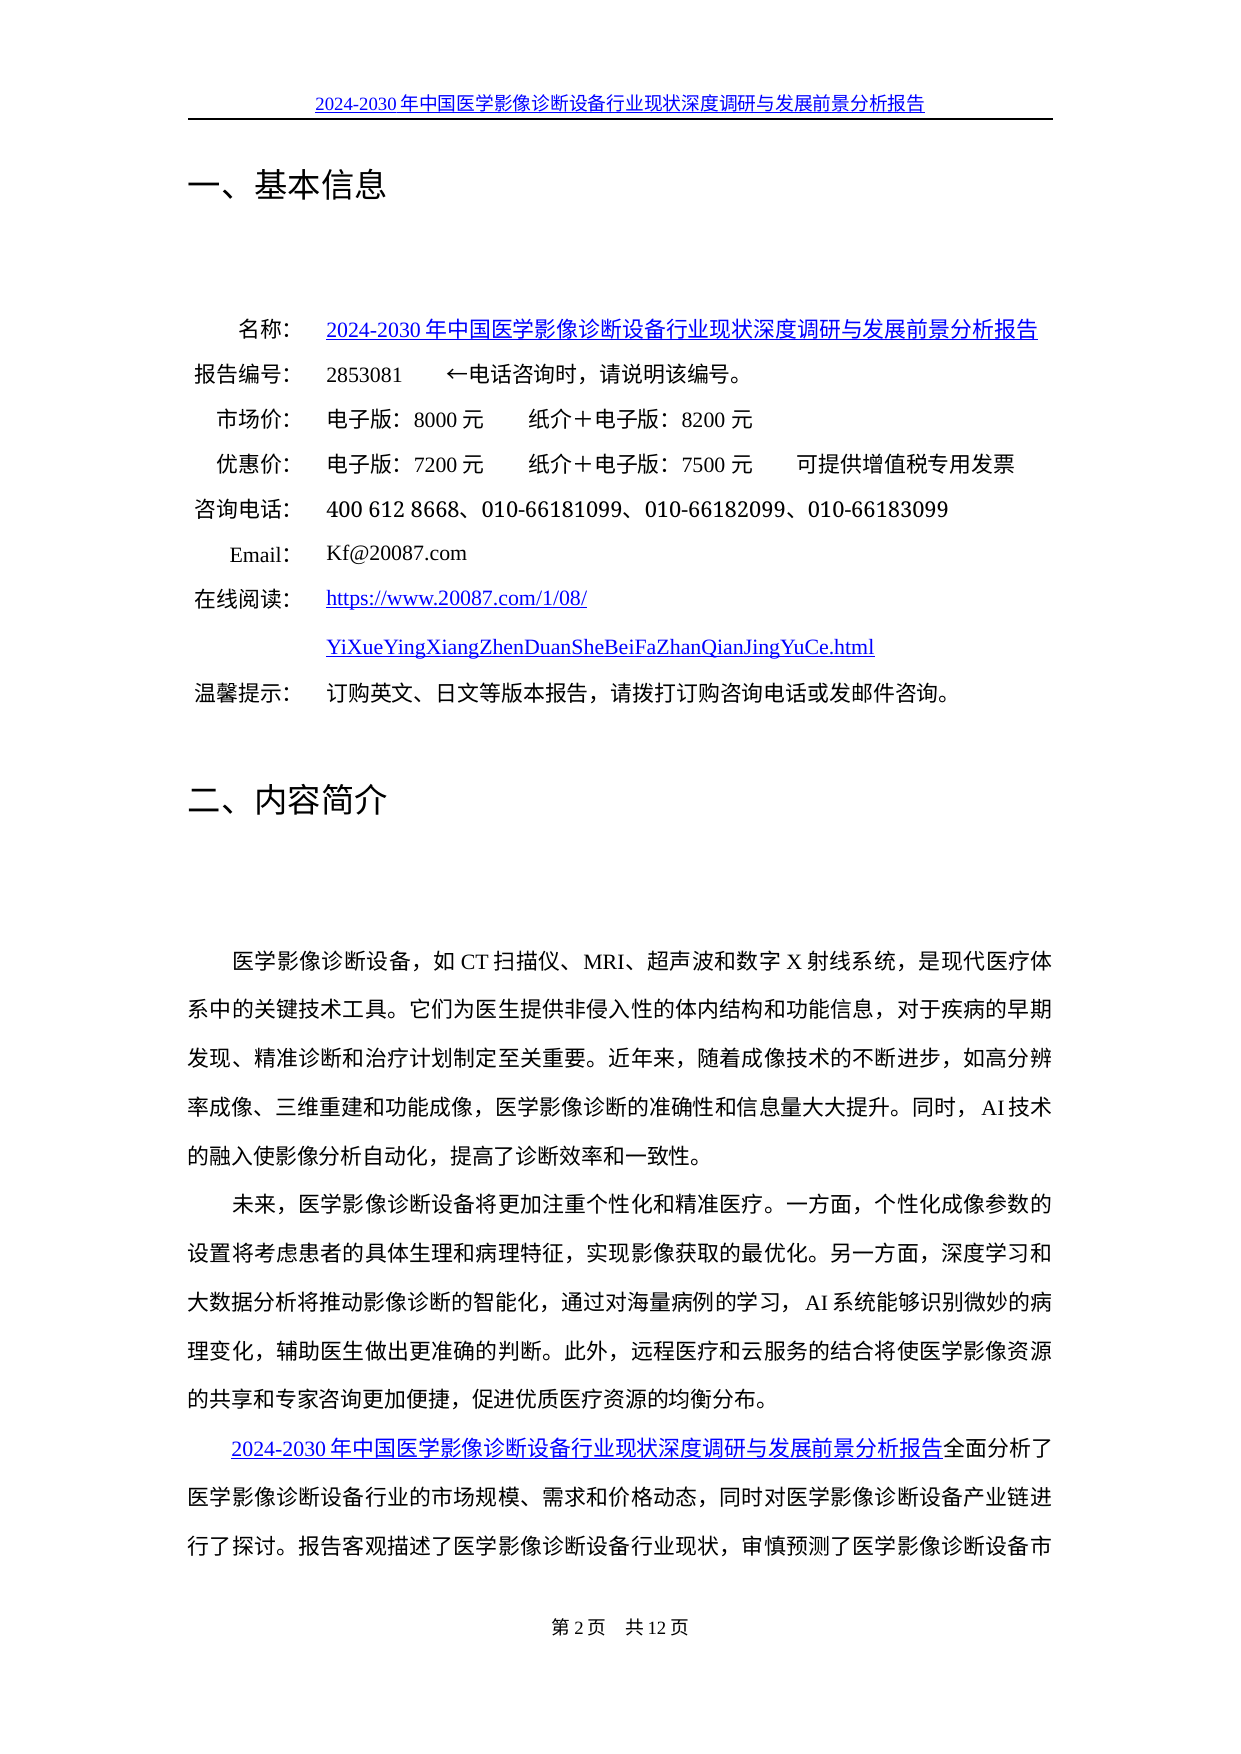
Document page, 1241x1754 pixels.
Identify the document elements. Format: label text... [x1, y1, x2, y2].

table_cell Kf@20087.com [315, 537, 1073, 582]
table_cell 咨询电话： [167, 492, 315, 537]
table_cell 电子版：7200 元 纸介＋电子版：7500 元 可提供增值税专用发票 [315, 447, 1073, 492]
table_cell 电子版：8000 元 纸介＋电子版：8200 元 [315, 402, 1073, 447]
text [187, 943, 1053, 1561]
title 一、基本信息 [187, 150, 1053, 215]
table_header 名称： [167, 312, 315, 357]
table_cell [315, 582, 1073, 675]
table_cell Email： [167, 537, 315, 582]
table_cell 2853081 ←电话咨询时，请说明该编号。 [315, 357, 1073, 402]
table_cell 400 612 8668、010-66181099、010-66182099、010-66183099 [315, 492, 1073, 537]
table_header 2024-2030年中国医学影像诊断设备行业现状深度调研与发展前景分析报告 [315, 312, 1073, 357]
table_cell 温馨提示： [167, 675, 315, 720]
table_cell 订购英文、日文等版本报告，请拨打订购咨询电话或发邮件咨询。 [315, 675, 1073, 720]
table_cell 报告编号： [167, 357, 315, 402]
table_cell 在线阅读： [167, 582, 315, 675]
title 二、内容简介 [187, 766, 1053, 831]
table_cell 优惠价： [167, 447, 315, 492]
table_cell 市场价： [167, 402, 315, 447]
